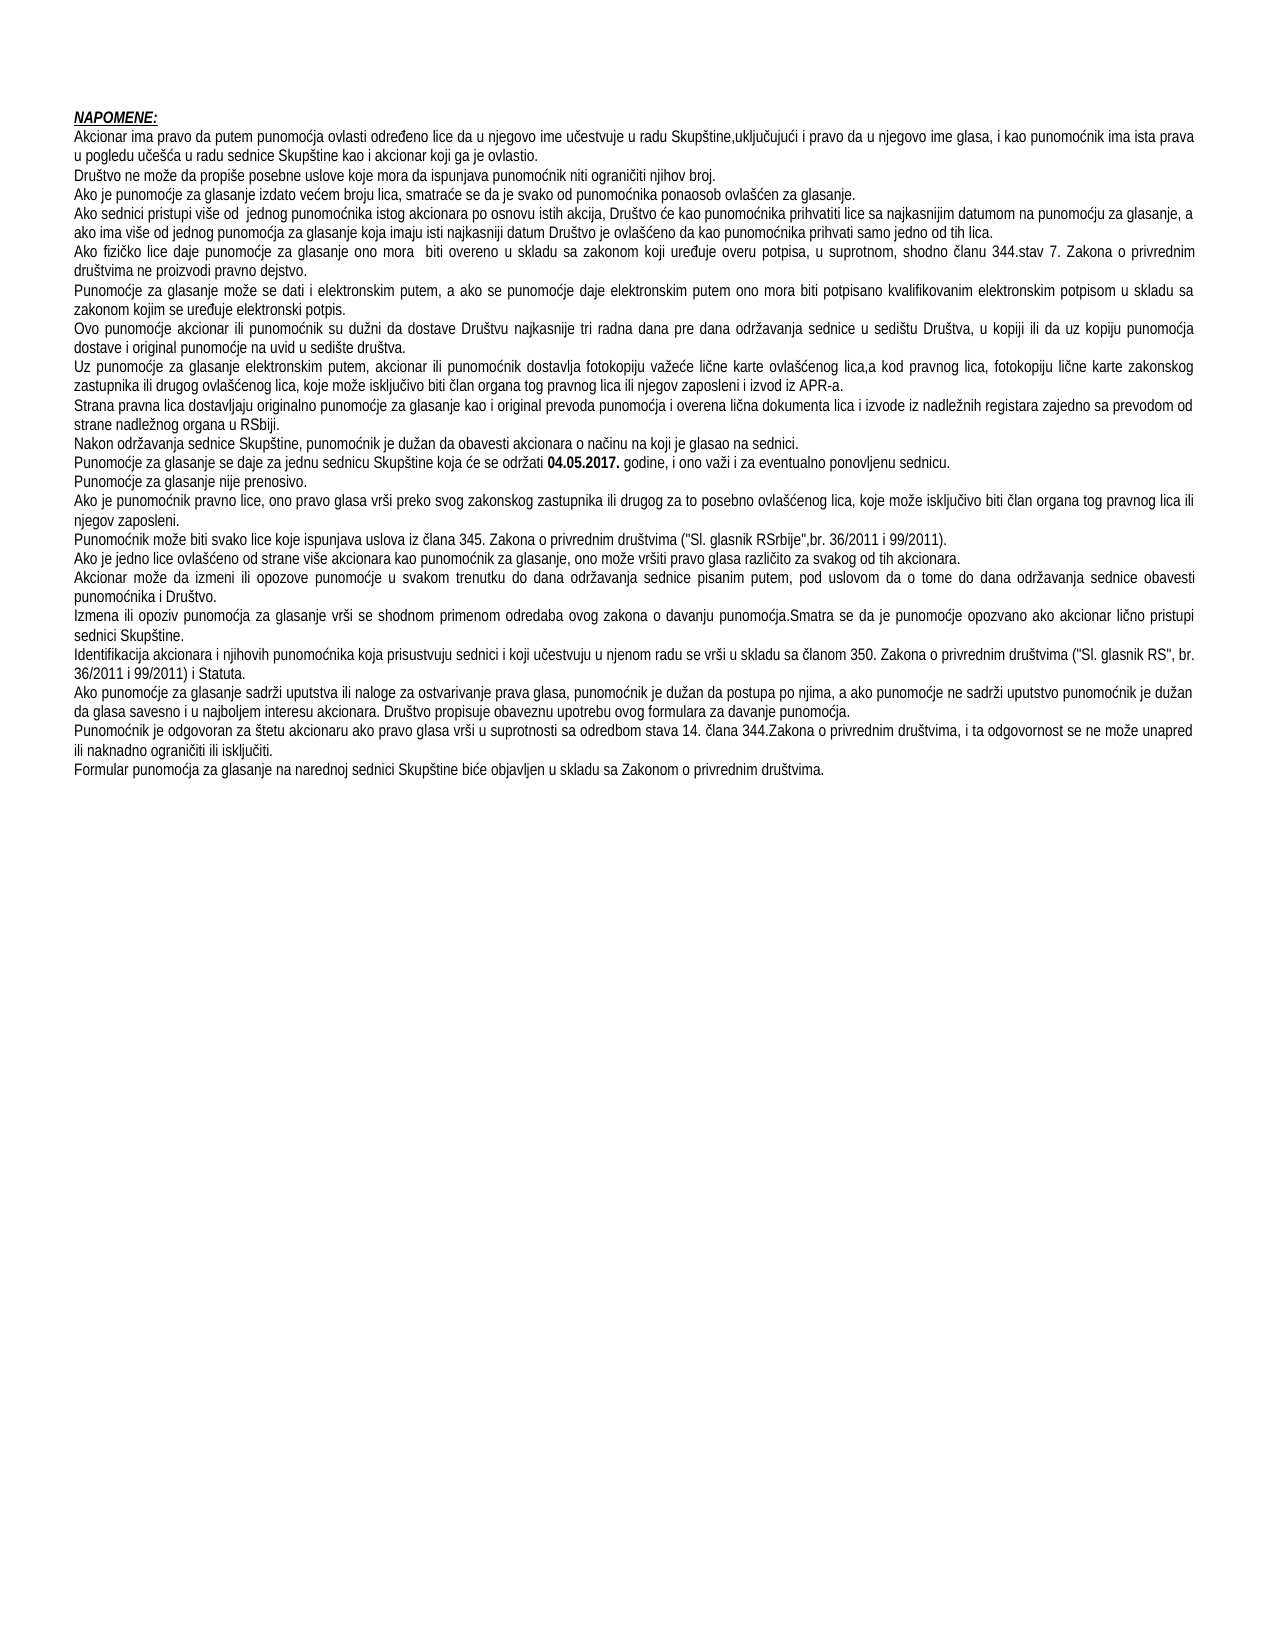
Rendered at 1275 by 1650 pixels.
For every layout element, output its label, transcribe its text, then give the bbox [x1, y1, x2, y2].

text Ako punomoćje za glasanje sadrži uputstva ili naloge za ostvarivanje prava glasa, punomoćnik je dužan da postupa po njima, a ako punomoćje ne sadrži uputstvo punomoćnik je dužan da glasa savesno i u najboljem interesu akcionara. Društvo propisuje obaveznu upotrebu ovog formulara za davanje punomoćja. [74, 683, 1196, 721]
text Uz punomoćje za glasanje elektronskim putem, akcionar ili punomoćnik dostavlja fotokopiju važeće lične karte ovlašćenog lica,a kod pravnog lica, fotokopiju lične karte zakonskog zastupnika ili drugog ovlašćenog lica, koje može isključivo biti član organa tog pravnog lica ili njegov zaposleni i izvod iz APR-a. [74, 357, 1196, 395]
text Ako sednici pristupi više od jednog punomoćnika istog akcionara po osnovu istih akcija, Društvo će kao punomoćnika prihvatiti lice sa najkasnijim datumom na punomoćju za glasanje, a ako ima više od jednog punomoćja za glasanje koja imaju isti najkasniji datum Društvo je ovlašćeno da kao punomoćnika prihvati samo jedno od tih lica. [74, 204, 1196, 242]
text NAPOMENE: [74, 108, 1196, 127]
text Punomoćje za glasanje se daje za jednu sednicu Skupštine koja će se održati 04.05.2017. godine, i ono važi i za eventualno ponovljenu sednicu. [74, 453, 1196, 472]
text Punomoćnik može biti svako lice koje ispunjava uslova iz člana 345. Zakona o privrednim društvima ("Sl. glasnik RSrbije",br. 36/2011 i 99/2011). [74, 529, 1196, 549]
text Ovo punomoćje akcionar ili punomoćnik su dužni da dostave Društvu najkasnije tri radna dana pre dana održavanja sednice u sedištu Društva, u kopiji ili da uz kopiju punomoćja dostave i original punomoćje na uvid u sedište društva. [74, 319, 1196, 357]
text Formular punomoćja za glasanje na narednoj sednici Skupštine biće objavljen u skladu sa Zakonom o privrednim društvima. [74, 759, 1196, 779]
text Izmena ili opoziv punomoćja za glasanje vrši se shodnom primenom odredaba ovog zakona o davanju punomoćja.Smatra se da je punomoćje opozvano ako akcionar lično pristupi sednici Skupštine. [74, 606, 1196, 644]
text Ako fizičko lice daje punomoćje za glasanje ono mora biti overeno u skladu sa zakonom koji uređuje overu potpisa, u suprotnom, shodno članu 344.stav 7. Zakona o privrednim društvima ne proizvodi pravno dejstvo. [74, 242, 1196, 280]
text Ako je punomoćnik pravno lice, ono pravo glasa vrši preko svog zakonskog zastupnika ili drugog za to posebno ovlašćenog lica, koje može isključivo biti član organa tog pravnog lica ili njegov zaposleni. [74, 491, 1196, 529]
text Strana pravna lica dostavljaju originalno punomoćje za glasanje kao i original prevoda punomoćja i overena lična dokumenta lica i izvode iz nadležnih registara zajedno sa prevodom od strane nadležnog organa u RSbiji. [74, 395, 1196, 434]
text Akcionar može da izmeni ili opozove punomoćje u svakom trenutku do dana održavanja sednice pisanim putem, pod uslovom da o tome do dana održavanja sednice obavesti punomoćnika i Društvo. [74, 568, 1196, 606]
text Društvo ne može da propiše posebne uslove koje mora da ispunjava punomoćnik niti ograničiti njihov broj. [74, 165, 1196, 184]
text Ako je punomoćje za glasanje izdato većem broju lica, smatraće se da je svako od punomoćnika ponaosob ovlašćen za glasanje. [74, 184, 1196, 204]
text Punomoćje za glasanje nije prenosivo. [74, 472, 1196, 491]
text Akcionar ima pravo da putem punomoćja ovlasti određeno lice da u njegovo ime učestvuje u radu Skupštine,uključujući i pravo da u njegovo ime glasa, i kao punomoćnik ima ista prava u pogledu učešća u radu sednice Skupštine kao i akcionar koji ga je ovlastio. [74, 127, 1196, 165]
text Nakon održavanja sednice Skupštine, punomoćnik je dužan da obavesti akcionara o načinu na koji je glasao na sednici. [74, 434, 1196, 453]
text Ako je jedno lice ovlašćeno od strane više akcionara kao punomoćnik za glasanje, ono može vršiti pravo glasa različito za svakog od tih akcionara. [74, 549, 1196, 568]
text Punomoćnik je odgovoran za štetu akcionaru ako pravo glasa vrši u suprotnosti sa odredbom stava 14. člana 344.Zakona o privrednim društvima, i ta odgovornost se ne može unapred ili naknadno ograničiti ili isključiti. [74, 721, 1196, 759]
text Identifikacija akcionara i njihovih punomoćnika koja prisustvuju sednici i koji učestvuju u njenom radu se vrši u skladu sa članom 350. Zakona o privrednim društvima ("Sl. glasnik RS", br. 36/2011 i 99/2011) i Statuta. [74, 644, 1196, 683]
text Punomoćje za glasanje može se dati i elektronskim putem, a ako se punomoćje daje elektronskim putem ono mora biti potpisano kvalifikovanim elektronskim potpisom u skladu sa zakonom kojim se uređuje elektronski potpis. [74, 280, 1196, 319]
